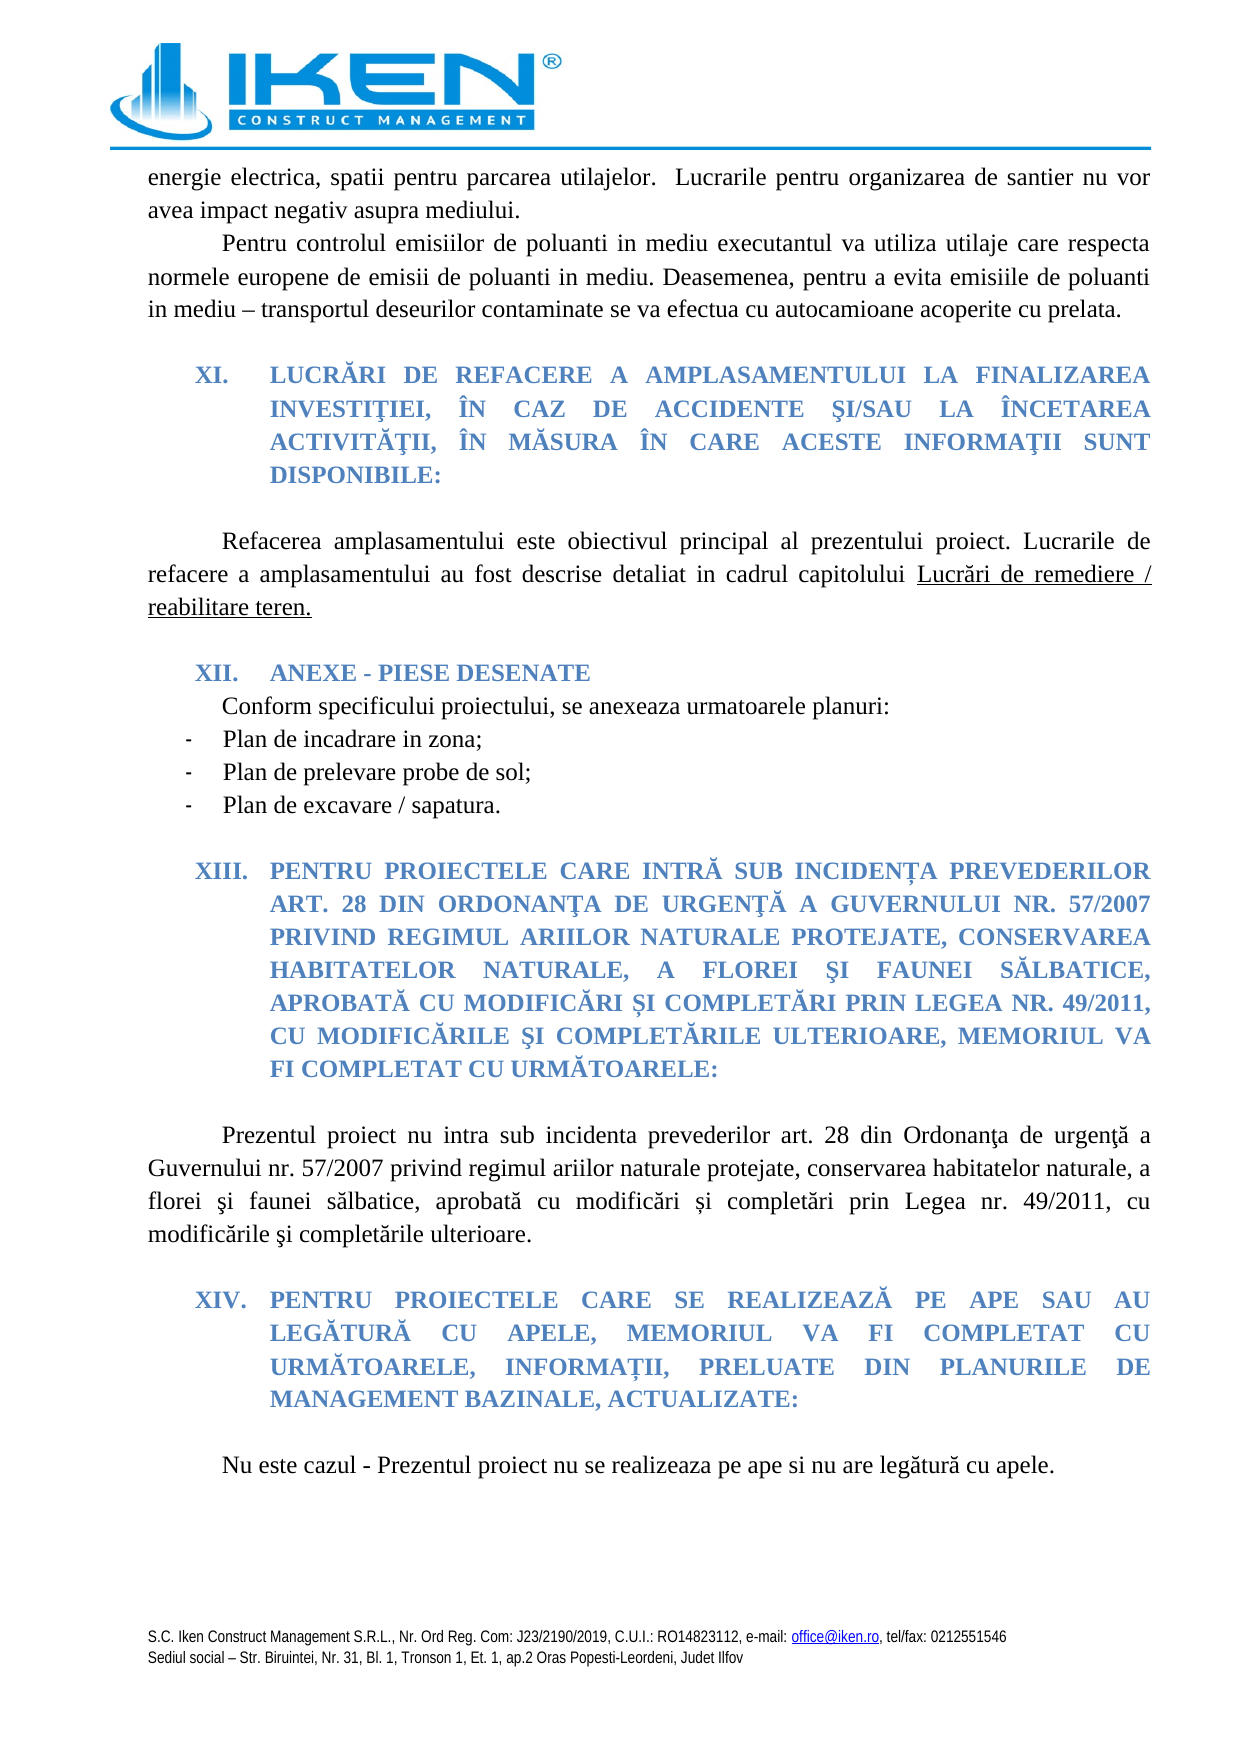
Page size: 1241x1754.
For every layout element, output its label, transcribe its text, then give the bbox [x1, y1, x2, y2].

subtitle PENTRU PROIECTELE CARE SE REALIZEAZĂ PE APE SAU AU LEGĂTURĂ CU APELE, MEMORIUL VA FI COMPLETAT CU URMĂTOARELE, INFORMAȚII, PRELUATE DIN PLANURILE DE MANAGEMENT BAZINALE, ACTUALIZATE: [194, 1286, 1152, 1413]
list Plan de prelevare probe de sol; [185, 757, 1152, 786]
text Prezentul proiect nu intra sub incidenta prevederilor art. 28 din Ordonanţa de urgenţă a Guvernului nr. 57/2007 privind regimul ariilor naturale protejate, conservarea habitatelor naturale, a florei şi faunei sălbatice, aprobată cu modificări și completări prin Legea nr. 49/2011, cu modificările şi completările ulterioare. [148, 1120, 1152, 1248]
subtitle ANEXE - PIESE DESENATE [194, 658, 1152, 687]
text Refacerea amplasamentului este obiectivul principal al prezentului proiect. Lucrarile de refacere a amplasamentului au fost descrise detaliat in cadrul capitolului Lucrări de remediere / reabilitare teren. [148, 526, 1152, 621]
list Plan de excavare / sapatura. [185, 790, 1152, 819]
subtitle LUCRĂRI DE REFACERE A AMPLASAMENTULUI LA FINALIZAREA INVESTIŢIEI, ÎN CAZ DE ACCIDENTE ŞI/SAU LA ÎNCETAREA ACTIVITĂŢII, ÎN MĂSURA ÎN CARE ACESTE INFORMAŢII SUNT DISPONIBILE: [194, 361, 1152, 488]
list Plan de incadrare in zona; [185, 724, 1152, 753]
text Conform specificului proiectului, se anexeaza urmatoarele planuri: [148, 691, 1152, 719]
subtitle PENTRU PROIECTELE CARE INTRĂ SUB INCIDENȚA PREVEDERILOR ART. 28 DIN ORDONANŢA DE URGENŢĂ A GUVERNULUI NR. 57/2007 PRIVIND REGIMUL ARIILOR NATURALE PROTEJATE, CONSERVAREA HABITATELOR NATURALE, A FLOREI ŞI FAUNEI SĂLBATICE, APROBATĂ CU MODIFICĂRI ȘI COMPLETĂRI PRIN LEGEA NR. 49/2011, CU MODIFICĂRILE ŞI COMPLETĂRILE ULTERIOARE, MEMORIUL VA FI COMPLETAT CU URMĂTOARELE: [194, 856, 1152, 1083]
picture [110, 43, 1152, 150]
text Nu este cazul - Prezentul proiect nu se realizeaza pe ape si nu are legătură cu apele. [148, 1451, 1152, 1479]
text Pentru controlul emisiilor de poluanti in mediu executantul va utiliza utilaje care respecta normele europene de emisii de poluanti in mediu. Deasemenea, pentru a evita emisiile de poluanti in mediu – transportul deseurilor contaminate se va efectua cu autocamioane acoperite cu prelata. [148, 228, 1152, 323]
